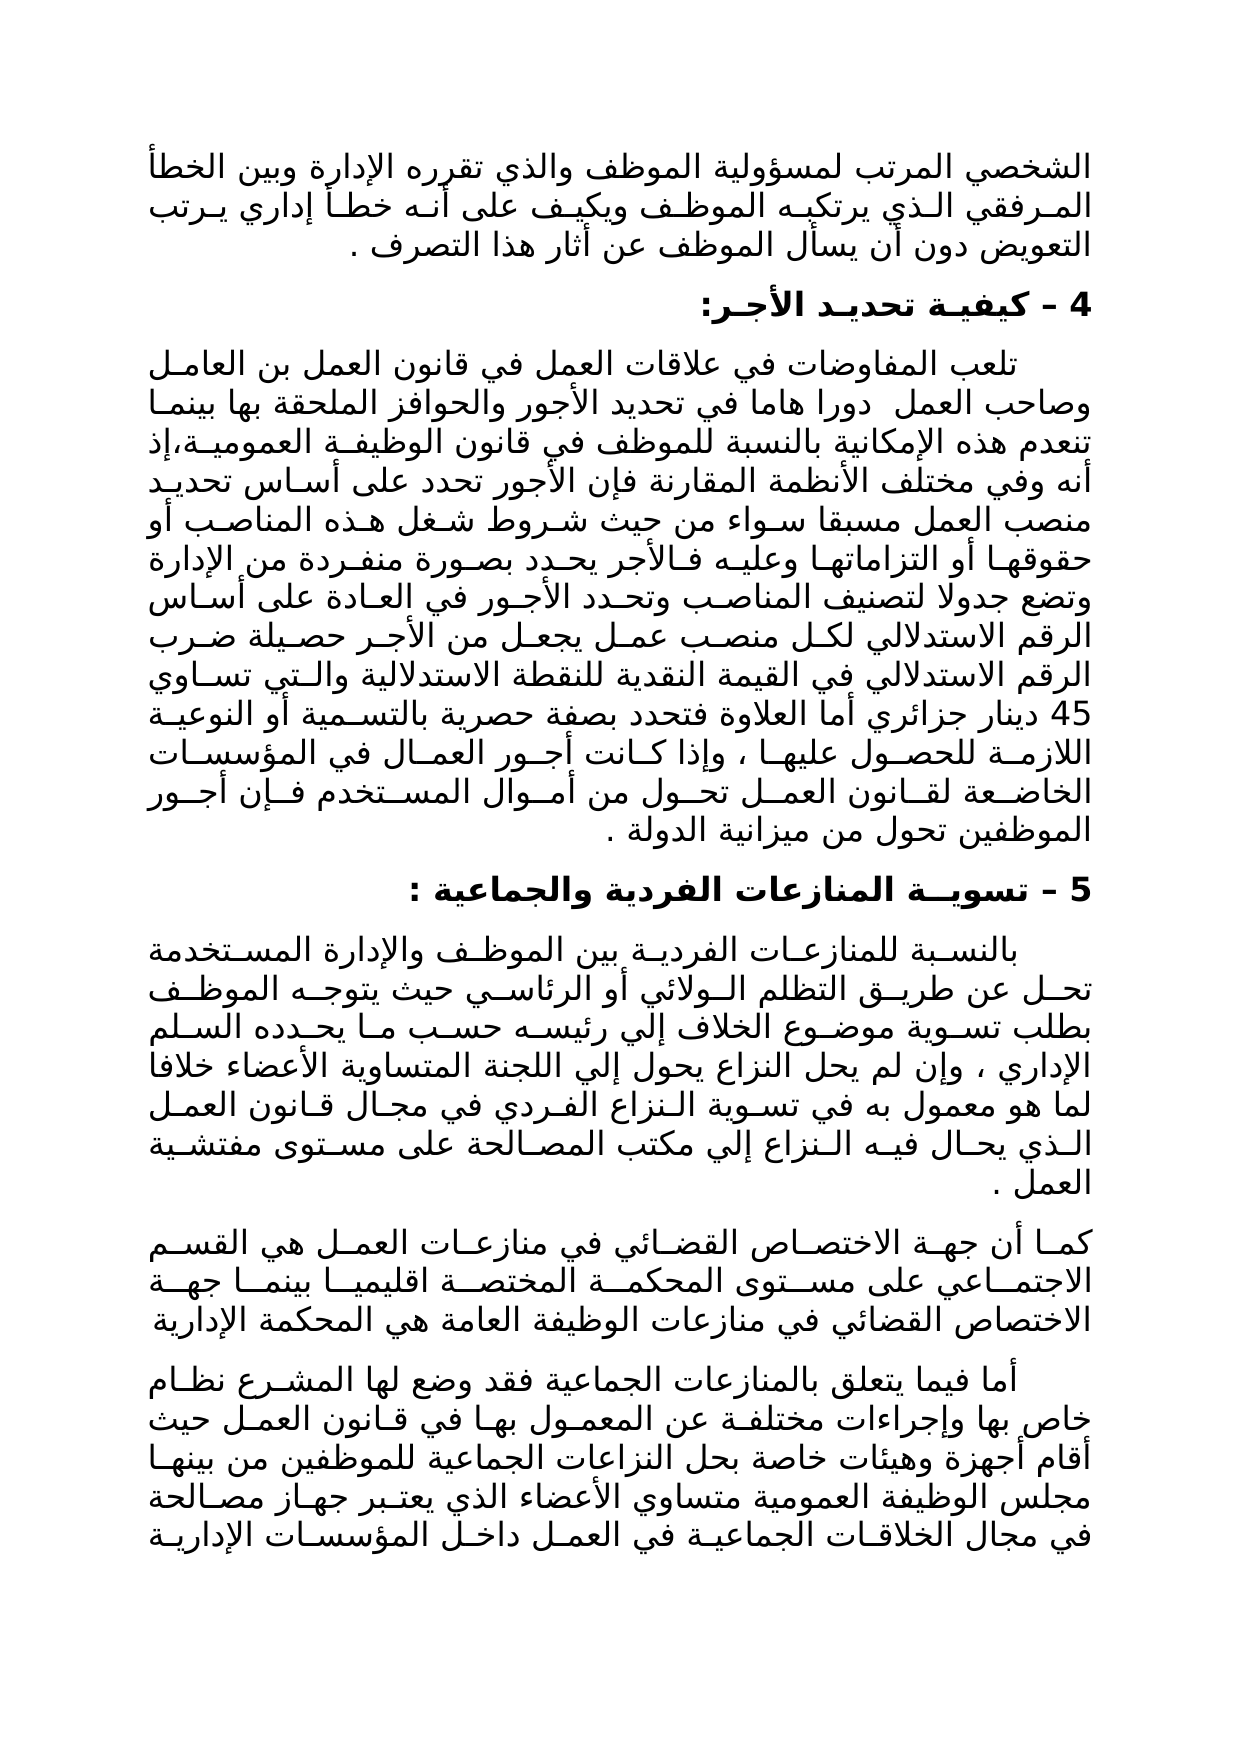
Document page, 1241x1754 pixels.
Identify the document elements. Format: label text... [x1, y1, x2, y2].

text تلعب المفاوضات في علاقات العمل في قانون العمل بن العامل وصاحب العمل دورا هاما في تحديد الأجور والحوافز الملحقة بها بينما تنعدم هذه الإمكانية بالنسبة للموظف في قانون الوظيفة العمومية،إذ أنه وفي مختلف الأنظمة المقارنة فإن الأجور تحدد على أساس تحديد منصب العمل مسبقا سواء من حيث شروط شغل هذه المناصب أو حقوقها أو التزاماتها وعليه فالأجر يحدد بصورة منفردة من الإدارة وتضع جدولا لتصنيف المناصب وتحدد الأجور في العادة على أساس الرقم الاستدلالي لكل منصب عمل يجعل من الأجر حصيلة ضرب الرقم الاستدلالي في القيمة النقدية للنقطة الاستدلالية والتي تساوي 45 دينار جزائري أما العلاوة فتحدد بصفة حصرية بالتسمية أو النوعية اللازمة للحصول عليها ، وإذا كانت أجور العمال في المؤسسات الخاضعة لقانون العمل تحول من أموال المستخدم فإن أجور الموظفين تحول من ميزانية الدولة . [148, 345, 1093, 850]
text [148, 148, 1093, 264]
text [148, 1361, 1093, 1555]
text بالنسبة للمنازعات الفردية بين الموظف والإدارة المستخدمة تحل عن طريق التظلم الولائي أو الرئاسي حيث يتوجه الموظف بطلب تسوية موضوع الخلاف إلي رئيسه حسب ما يحدده السلم الإداري ، وإن لم يحل النزاع يحول إلي اللجنة المتساوية الأعضاء خلافا لما هو معمول به في تسوية النزاع الفردي في مجال قانون العمل الذي يحال فيه النزاع إلي مكتب المصالحة على مستوى مفتشية العمل . [148, 930, 1093, 1202]
text كما أن جهة الاختصاص القضائي في منازعات العمل هي القسم الاجتماعي على مستوى المحكمة المختصة اقليميا بينما جهة الاختصاص القضائي في منازعات الوظيفة العامة هي المحكمة الإدارية [148, 1223, 1093, 1340]
text 5 – تسويــة المنازعات الفردية والجماعية : [148, 871, 1093, 909]
text 4 – كيفيـة تحديـد الأجـر: [148, 285, 1093, 324]
